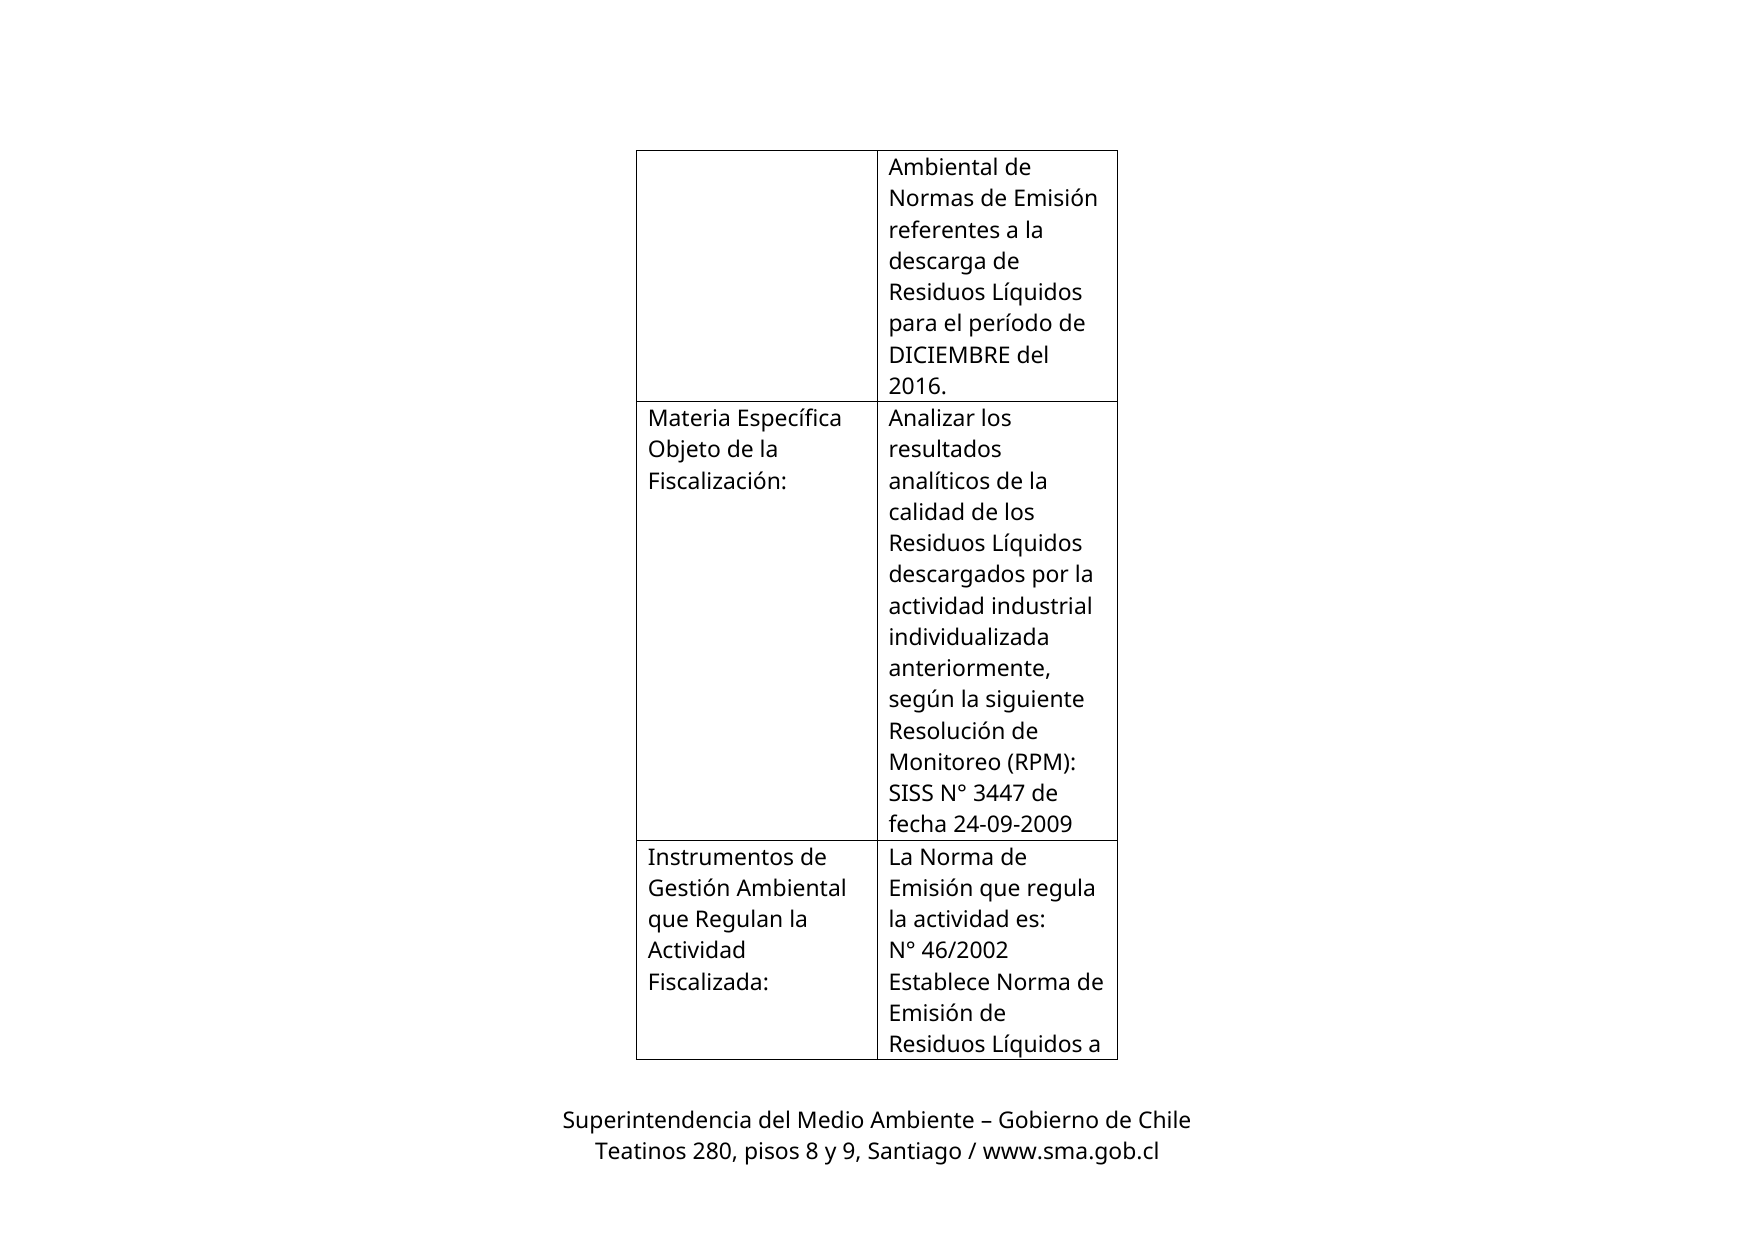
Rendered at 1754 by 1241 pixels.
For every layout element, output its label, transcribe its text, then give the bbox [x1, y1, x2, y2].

table_cell Analizar los resultados analíticos de la calidad de los Residuos Líquidos descargados por la actividad industrial individualizada anteriormente, según la siguiente Resolución de Monitoreo (RPM): SISS N° 3447 de fecha 24-09-2009 [878, 402, 1117, 839]
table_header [878, 151, 1117, 401]
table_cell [878, 841, 1117, 1059]
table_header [637, 151, 877, 401]
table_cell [637, 841, 877, 1059]
table_cell Materia Específica Objeto de la Fiscalización: [637, 402, 877, 839]
